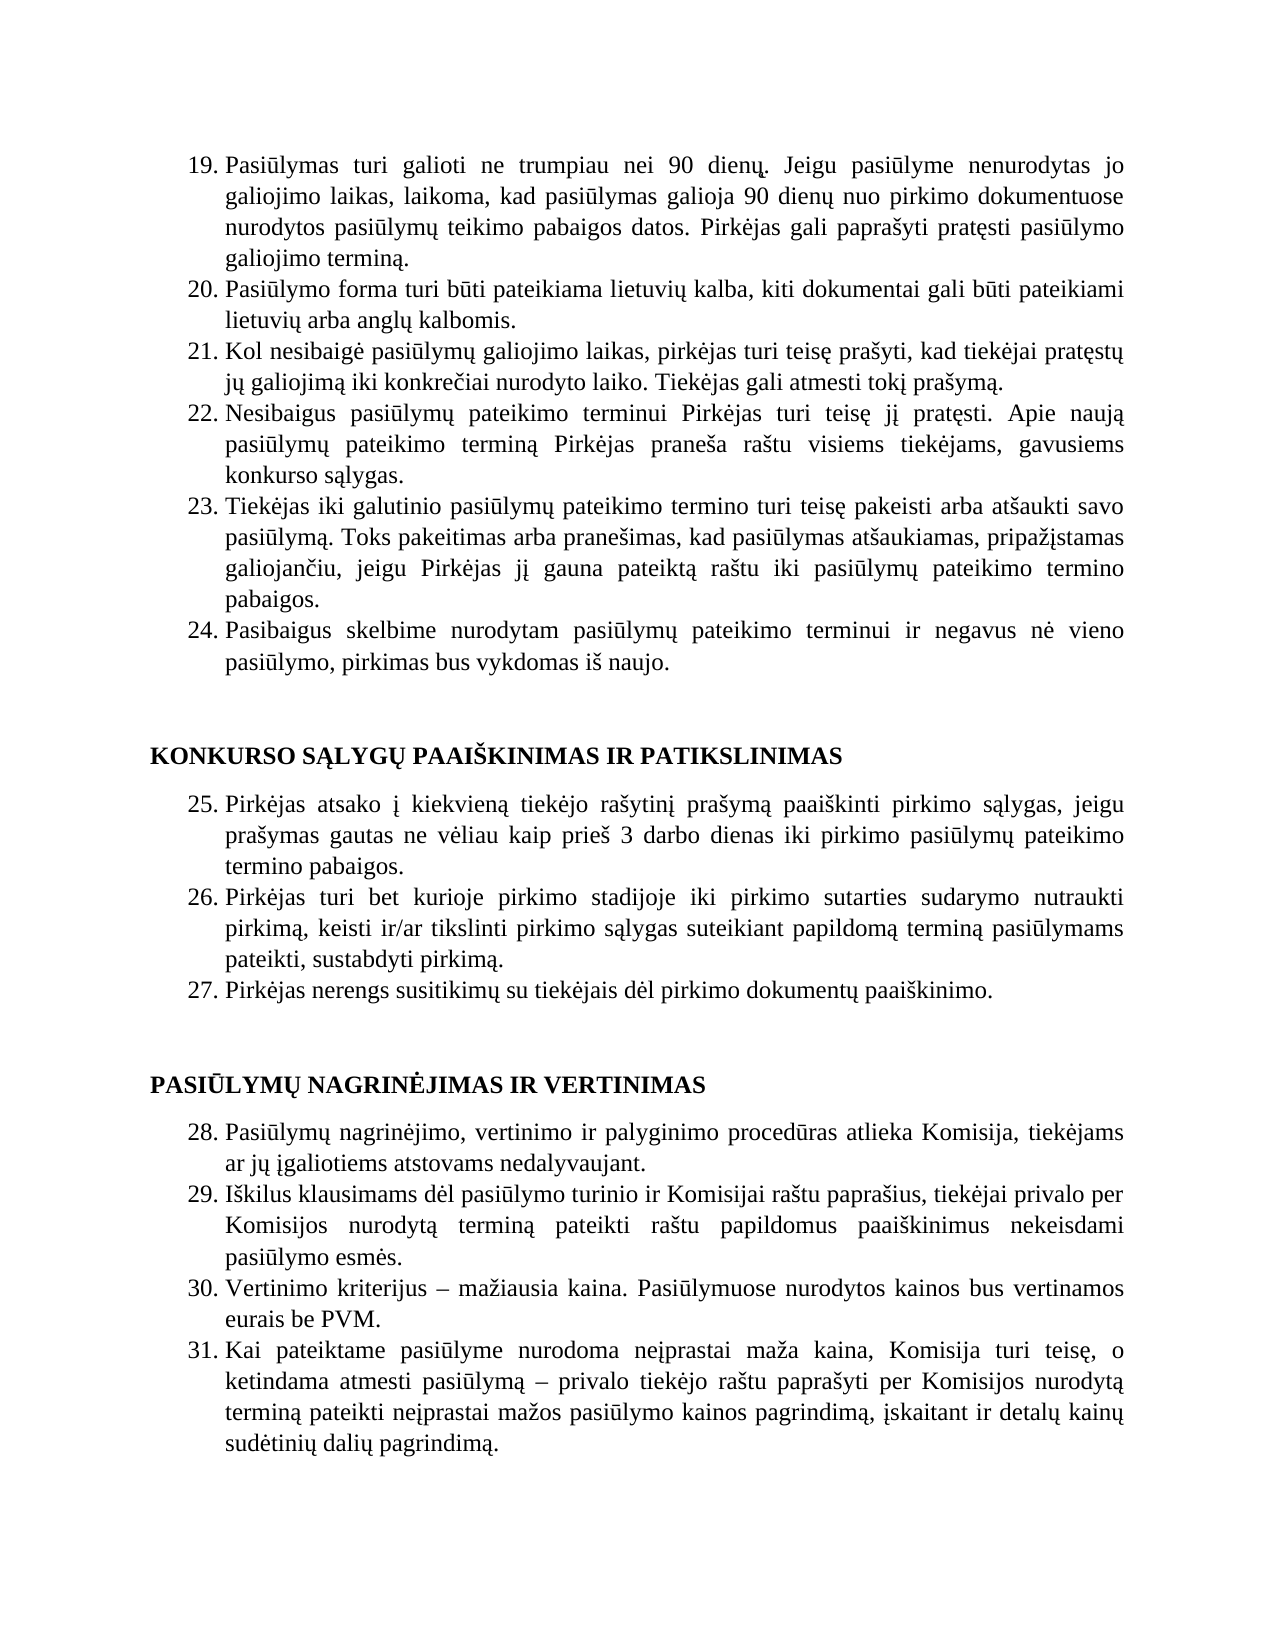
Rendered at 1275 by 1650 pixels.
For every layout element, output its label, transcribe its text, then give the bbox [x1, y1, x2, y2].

list Pirkėjas nerengs susitikimų su tiekėjais dėl pirkimo dokumentų paaiškinimo. [187, 975, 1125, 1004]
list Iškilus klausimams dėl pasiūlymo turinio ir Komisijai raštu paprašius, tiekėjai privalo per Komisijos nurodytą terminą pateikti raštu papildomus paaiškinimus nekeisdami pasiūlymo esmės. [187, 1179, 1125, 1270]
list Pasiūlymo forma turi būti pateikiama lietuvių kalba, kiti dokumentai gali būti pateikiami lietuvių arba anglų kalbomis. [187, 274, 1125, 334]
text KONKURSO SĄLYGŲ PAAIŠKINIMAS IR PATIKSLINIMAS [150, 741, 1125, 770]
list Pirkėjas turi bet kurioje pirkimo stadijoje iki pirkimo sutarties sudarymo nutraukti pirkimą, keisti ir/ar tikslinti pirkimo sąlygas suteikiant papildomą terminą pasiūlymams pateikti, sustabdyti pirkimą. [187, 882, 1125, 973]
list Pasiūlymų nagrinėjimo, vertinimo ir palyginimo procedūras atlieka Komisija, tiekėjams ar jų įgaliotiems atstovams nedalyvaujant. [187, 1117, 1125, 1177]
list Kai pateiktame pasiūlyme nurodoma neįprastai maža kaina, Komisija turi teisę, o ketindama atmesti pasiūlymą – privalo tiekėjo raštu paprašyti per Komisijos nurodytą terminą pateikti neįprastai mažos pasiūlymo kainos pagrindimą, įskaitant ir detalų kainų sudėtinių dalių pagrindimą. [187, 1335, 1125, 1457]
list Pirkėjas atsako į kiekvieną tiekėjo rašytinį prašymą paaiškinti pirkimo sąlygas, jeigu prašymas gautas ne vėliau kaip prieš 3 darbo dienas iki pirkimo pasiūlymų pateikimo termino pabaigos. [187, 789, 1125, 880]
list Nesibaigus pasiūlymų pateikimo terminui Pirkėjas turi teisę jį pratęsti. Apie naują pasiūlymų pateikimo terminą Pirkėjas praneša raštu visiems tiekėjams, gavusiems konkurso sąlygas. [187, 398, 1125, 489]
list Vertinimo kriterijus – mažiausia kaina. Pasiūlymuose nurodytos kainos bus vertinamos eurais be PVM. [187, 1273, 1125, 1332]
list Pasiūlymas turi galioti ne trumpiau nei 90 dienų̨. Jeigu pasiūlyme nenurodytas jo galiojimo laikas, laikoma, kad pasiūlymas galioja 90 dienų nuo pirkimo dokumentuose nurodytos pasiūlymų teikimo pabaigos datos. Pirkėjas gali paprašyti pratęsti pasiūlymo galiojimo terminą. [187, 150, 1125, 272]
list Tiekėjas iki galutinio pasiūlymų pateikimo termino turi teisę pakeisti arba atšaukti savo pasiūlymą. Toks pakeitimas arba pranešimas, kad pasiūlymas atšaukiamas, pripažįstamas galiojančiu, jeigu Pirkėjas jį gauna pateiktą raštu iki pasiūlymų pateikimo termino pabaigos. [187, 491, 1125, 613]
list Pasibaigus skelbime nurodytam pasiūlymų pateikimo terminui ir negavus nė vieno pasiūlymo, pirkimas bus vykdomas iš naujo. [187, 616, 1125, 675]
list Kol nesibaigė pasiūlymų galiojimo laikas, pirkėjas turi teisę prašyti, kad tiekėjai pratęstų jų galiojimą iki konkrečiai nurodyto laiko. Tiekėjas gali atmesti tokį prašymą. [187, 336, 1125, 396]
text PASIŪLYMŲ NAGRINĖJIMAS IR VERTINIMAS [150, 1070, 1125, 1098]
